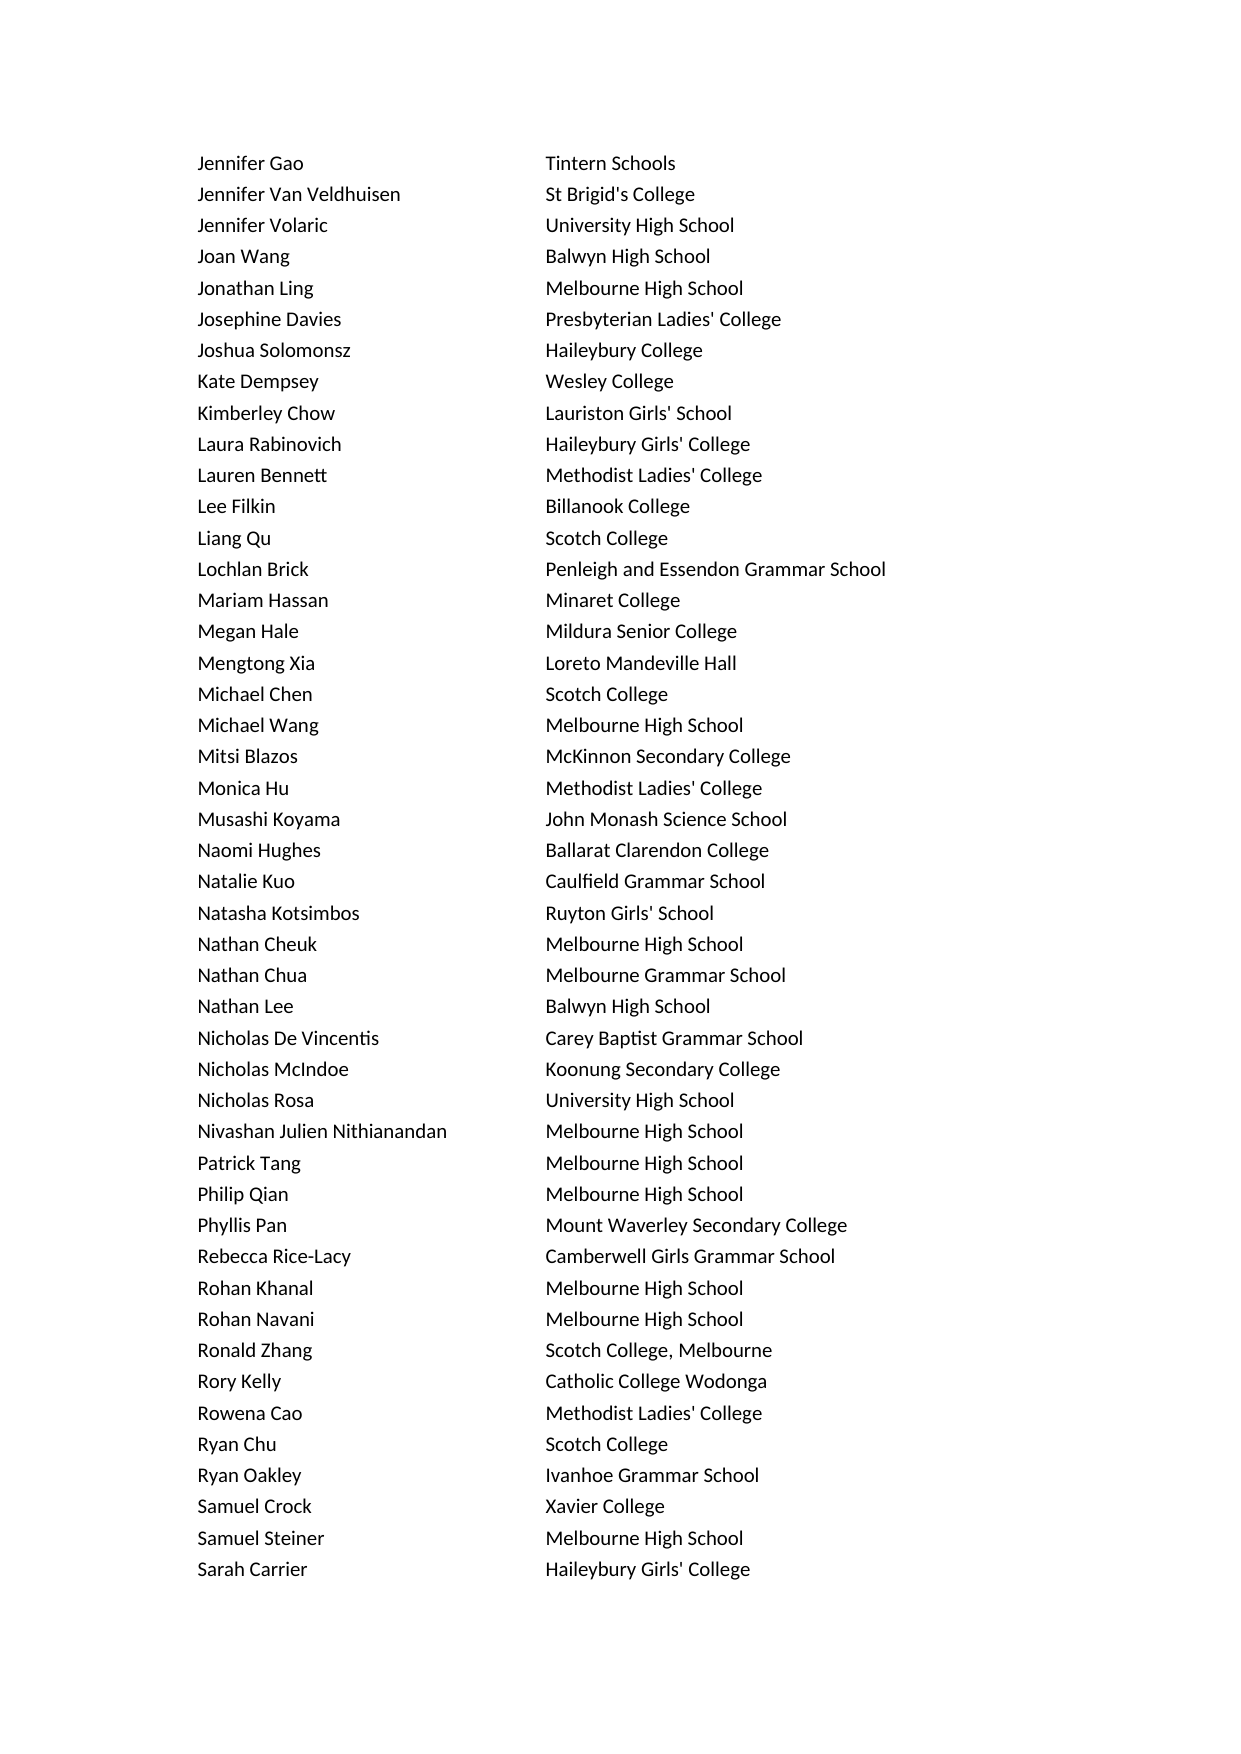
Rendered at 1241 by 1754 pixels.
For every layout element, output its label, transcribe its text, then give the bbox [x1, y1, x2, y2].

table_cell Nicholas De Vincentis [186, 1025, 534, 1056]
table_cell Ivanhoe Grammar School [534, 1463, 1082, 1494]
table_cell Wesley College [534, 369, 1082, 400]
table_cell Melbourne Grammar School [534, 963, 1082, 994]
table_cell Scotch College, Melbourne [534, 1338, 1082, 1369]
table_cell Scotch College [534, 1431, 1082, 1462]
table_cell Carey Baptist Grammar School [534, 1025, 1082, 1056]
table_cell Scotch College [534, 525, 1082, 556]
table_cell Naomi Hughes [186, 838, 534, 869]
table_cell Haileybury College [534, 338, 1082, 369]
table_cell Balwyn High School [534, 994, 1082, 1025]
table_cell Nathan Cheuk [186, 931, 534, 962]
table_cell Melbourne High School [534, 275, 1082, 306]
table_cell Ballarat Clarendon College [534, 838, 1082, 869]
table_cell Michael Wang [186, 713, 534, 744]
table_cell McKinnon Secondary College [534, 744, 1082, 775]
table_cell Melbourne High School [534, 1181, 1082, 1212]
table_cell Phyllis Pan [186, 1213, 534, 1244]
table_cell Liang Qu [186, 525, 534, 556]
table_cell Natasha Kotsimbos [186, 900, 534, 931]
table_cell Joshua Solomonsz [186, 338, 534, 369]
table_cell Melbourne High School [534, 1525, 1082, 1556]
table_cell Catholic College Wodonga [534, 1369, 1082, 1400]
table_cell Methodist Ladies' College [534, 463, 1082, 494]
table_cell Caulfield Grammar School [534, 869, 1082, 900]
table_cell Melbourne High School [534, 1119, 1082, 1150]
table_cell Haileybury Girls' College [534, 431, 1082, 462]
table_cell Samuel Steiner [186, 1525, 534, 1556]
table_cell Joan Wang [186, 244, 534, 275]
table_cell Melbourne High School [534, 1275, 1082, 1306]
table_cell Mariam Hassan [186, 588, 534, 619]
table_cell Philip Qian [186, 1181, 534, 1212]
table_cell Ryan Oakley [186, 1463, 534, 1494]
table_cell Methodist Ladies' College [534, 775, 1082, 806]
table_cell Lee Filkin [186, 494, 534, 525]
table_cell Methodist Ladies' College [534, 1400, 1082, 1431]
table_cell Kimberley Chow [186, 400, 534, 431]
table_cell Ryan Chu [186, 1431, 534, 1462]
table_cell Lauren Bennett [186, 463, 534, 494]
table_cell Josephine Davies [186, 306, 534, 337]
table_cell Melbourne High School [534, 1150, 1082, 1181]
table_cell Melbourne High School [534, 713, 1082, 744]
table_cell Lauriston Girls' School [534, 400, 1082, 431]
table_cell Haileybury Girls' College [534, 1556, 1082, 1587]
table_cell Koonung Secondary College [534, 1056, 1082, 1087]
table_cell Melbourne High School [534, 931, 1082, 962]
table_cell Presbyterian Ladies' College [534, 306, 1082, 337]
table_cell Penleigh and Essendon Grammar School [534, 556, 1082, 587]
table_cell John Monash Science School [534, 806, 1082, 837]
table_cell University High School [534, 213, 1082, 244]
table_cell Camberwell Girls Grammar School [534, 1244, 1082, 1275]
table_cell Loreto Mandeville Hall [534, 650, 1082, 681]
table_cell Scotch College [534, 681, 1082, 712]
table_cell Mount Waverley Secondary College [534, 1213, 1082, 1244]
table_cell Nicholas McIndoe [186, 1056, 534, 1087]
table_cell Monica Hu [186, 775, 534, 806]
table_cell Jonathan Ling [186, 275, 534, 306]
table_cell Laura Rabinovich [186, 431, 534, 462]
table_cell Rebecca Rice-Lacy [186, 1244, 534, 1275]
table_cell Jennifer Gao [186, 150, 534, 181]
table_cell Sarah Carrier [186, 1556, 534, 1587]
table_cell Lochlan Brick [186, 556, 534, 587]
table_cell Mildura Senior College [534, 619, 1082, 650]
table_cell Michael Chen [186, 681, 534, 712]
table_cell Rory Kelly [186, 1369, 534, 1400]
table_cell Natalie Kuo [186, 869, 534, 900]
table_cell Balwyn High School [534, 244, 1082, 275]
table_cell Nicholas Rosa [186, 1088, 534, 1119]
table_cell Ronald Zhang [186, 1338, 534, 1369]
table_cell St Brigid's College [534, 181, 1082, 212]
table_cell Musashi Koyama [186, 806, 534, 837]
table_cell Tintern Schools [534, 150, 1082, 181]
table_cell Megan Hale [186, 619, 534, 650]
table_cell Jennifer Volaric [186, 213, 534, 244]
table_cell Jennifer Van Veldhuisen [186, 181, 534, 212]
table_cell Melbourne High School [534, 1306, 1082, 1337]
table_cell Billanook College [534, 494, 1082, 525]
table_cell Mitsi Blazos [186, 744, 534, 775]
table_cell Patrick Tang [186, 1150, 534, 1181]
table_cell Nathan Chua [186, 963, 534, 994]
table_cell Rohan Khanal [186, 1275, 534, 1306]
table_cell Kate Dempsey [186, 369, 534, 400]
table_cell Nathan Lee [186, 994, 534, 1025]
table_cell Ruyton Girls' School [534, 900, 1082, 931]
table_cell Samuel Crock [186, 1494, 534, 1525]
table_cell Nivashan Julien Nithianandan [186, 1119, 534, 1150]
table_cell Minaret College [534, 588, 1082, 619]
table_cell Mengtong Xia [186, 650, 534, 681]
table_cell University High School [534, 1088, 1082, 1119]
table_cell Xavier College [534, 1494, 1082, 1525]
table_cell Rowena Cao [186, 1400, 534, 1431]
table_cell Rohan Navani [186, 1306, 534, 1337]
